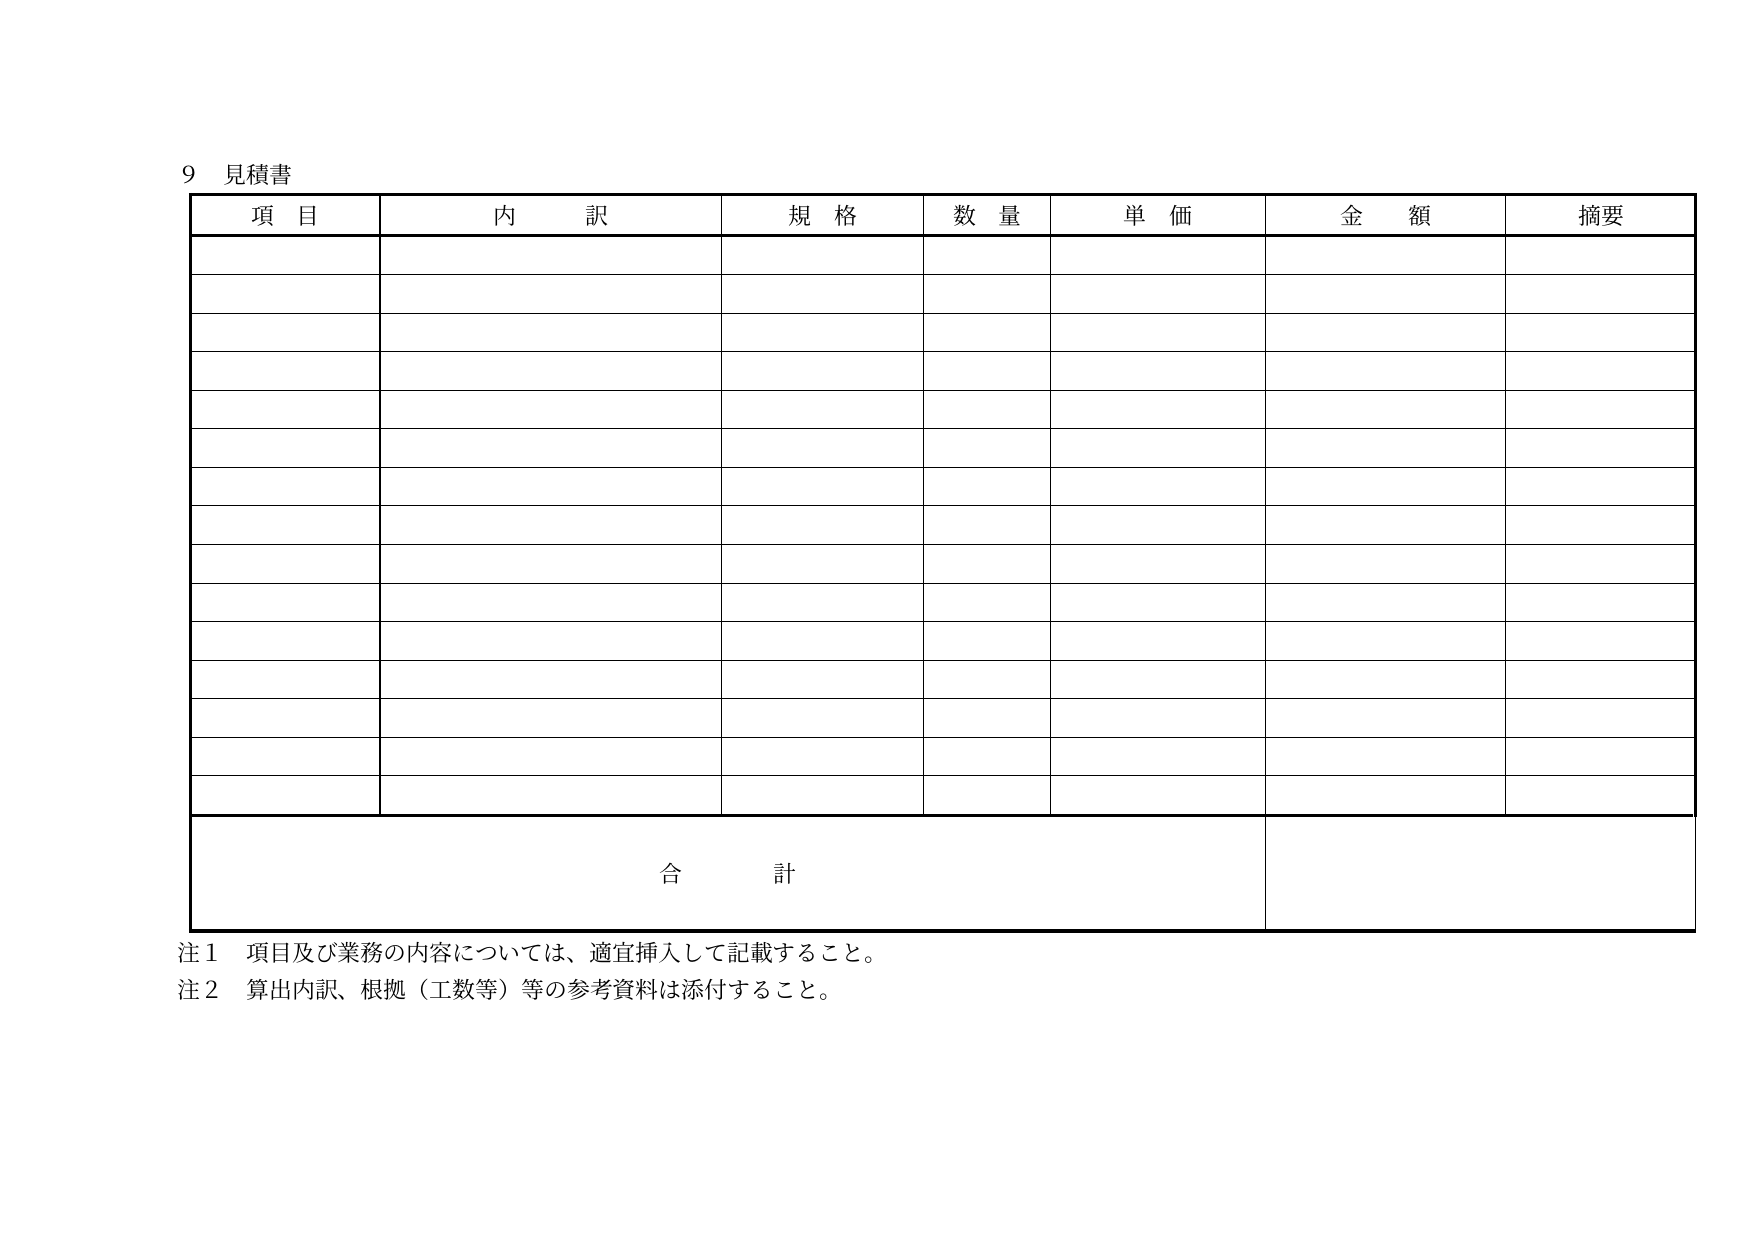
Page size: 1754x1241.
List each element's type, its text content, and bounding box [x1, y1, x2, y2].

table_cell 合 計 [192, 817, 1265, 929]
table_cell [1266, 275, 1505, 313]
table_cell [1266, 545, 1505, 582]
table_cell [722, 468, 923, 505]
table_cell [1051, 584, 1265, 621]
table_cell [381, 738, 721, 775]
table_cell [722, 738, 923, 775]
table_cell [192, 545, 379, 582]
table_cell [381, 584, 721, 621]
table_header 摘要 [1506, 196, 1694, 233]
table_cell [924, 314, 1050, 351]
table_header 数 量 [924, 196, 1050, 233]
table_cell [1506, 699, 1694, 737]
table_cell [381, 776, 721, 814]
table_cell [1051, 622, 1265, 659]
table_cell [1506, 776, 1694, 814]
table_cell [924, 275, 1050, 313]
table_cell [924, 776, 1050, 814]
table_cell [1266, 661, 1505, 698]
table_cell [1266, 738, 1505, 775]
table_cell [924, 699, 1050, 737]
table_cell [722, 506, 923, 544]
table_cell [722, 352, 923, 390]
table_cell [722, 661, 923, 698]
table_cell [1506, 429, 1694, 467]
table_cell [1266, 429, 1505, 467]
table_cell [1506, 738, 1694, 775]
table_cell [192, 506, 379, 544]
table_cell [1266, 468, 1505, 505]
table_cell [381, 468, 721, 505]
table_cell [192, 661, 379, 698]
table_cell [722, 314, 923, 351]
table_cell [381, 429, 721, 467]
table_header 規 格 [722, 196, 923, 233]
table_cell [1506, 237, 1694, 274]
table_cell [1051, 237, 1265, 274]
table_cell [1051, 391, 1265, 428]
table_cell [381, 506, 721, 544]
table_cell [924, 622, 1050, 659]
table_cell [722, 391, 923, 428]
table_cell [1506, 506, 1694, 544]
table_cell [381, 352, 721, 390]
table_cell [924, 237, 1050, 274]
table_cell [381, 545, 721, 582]
table_cell [722, 429, 923, 467]
table_cell [192, 622, 379, 659]
table_cell [1051, 545, 1265, 582]
table_cell [192, 237, 379, 274]
table_cell [924, 506, 1050, 544]
table_cell [924, 391, 1050, 428]
table_cell [1266, 506, 1505, 544]
table_header 単 価 [1051, 196, 1265, 233]
table_cell [381, 622, 721, 659]
table_cell [1266, 814, 1695, 929]
table_cell [1506, 545, 1694, 582]
table_cell [192, 391, 379, 428]
table_cell [1506, 661, 1694, 698]
table_cell [192, 429, 379, 467]
table_cell [1506, 584, 1694, 621]
table_cell [1266, 776, 1505, 814]
table_header 項 目 [192, 196, 379, 233]
table_cell [381, 661, 721, 698]
table_header 金 額 [1266, 196, 1505, 233]
table_cell [1051, 738, 1265, 775]
table_cell [1266, 391, 1505, 428]
table_cell [1506, 275, 1694, 313]
table_cell [1051, 352, 1265, 390]
table_cell [722, 776, 923, 814]
table_cell [1506, 468, 1694, 505]
table_cell [1266, 622, 1505, 659]
table_cell [1051, 699, 1265, 737]
table_cell [192, 699, 379, 737]
table_cell [722, 237, 923, 274]
table_cell [722, 584, 923, 621]
table_cell [1266, 699, 1505, 737]
table_cell [924, 545, 1050, 582]
table_cell [192, 584, 379, 621]
table_cell [1266, 314, 1505, 351]
text 注１ 項目及び業務の内容については、適宜挿入して記載すること。 [177, 932, 1606, 970]
table_cell [381, 314, 721, 351]
table_cell [192, 275, 379, 313]
table_cell [1266, 352, 1505, 390]
table_cell [192, 738, 379, 775]
table_cell [722, 699, 923, 737]
table_cell [192, 468, 379, 505]
table_cell [924, 584, 1050, 621]
table_cell [1051, 506, 1265, 544]
table_cell [924, 468, 1050, 505]
table_cell [924, 429, 1050, 467]
table_cell [1051, 776, 1265, 814]
table_cell [1051, 314, 1265, 351]
table_cell [381, 237, 721, 274]
table_cell [381, 275, 721, 313]
table_cell [1506, 314, 1694, 351]
table_cell [924, 352, 1050, 390]
table_cell [1051, 429, 1265, 467]
table_cell [924, 661, 1050, 698]
table_cell [381, 699, 721, 737]
table_cell [1266, 584, 1505, 621]
table_cell [924, 738, 1050, 775]
table_cell [381, 391, 721, 428]
table_header 内 訳 [381, 196, 721, 233]
table_cell [722, 545, 923, 582]
table_cell [1506, 622, 1694, 659]
table_cell [722, 622, 923, 659]
table_cell [1266, 237, 1505, 274]
table_cell [722, 275, 923, 313]
table_cell [192, 352, 379, 390]
text 注２ 算出内訳、根拠（工数等）等の参考資料は添付すること。 [177, 970, 1606, 1007]
table_cell [192, 776, 379, 814]
table_cell [1051, 468, 1265, 505]
table_cell [1506, 352, 1694, 390]
table_cell [1051, 275, 1265, 313]
table_cell [1051, 661, 1265, 698]
table_cell [192, 314, 379, 351]
text ９ 見積書 [177, 155, 1606, 193]
table_cell [1506, 391, 1694, 428]
